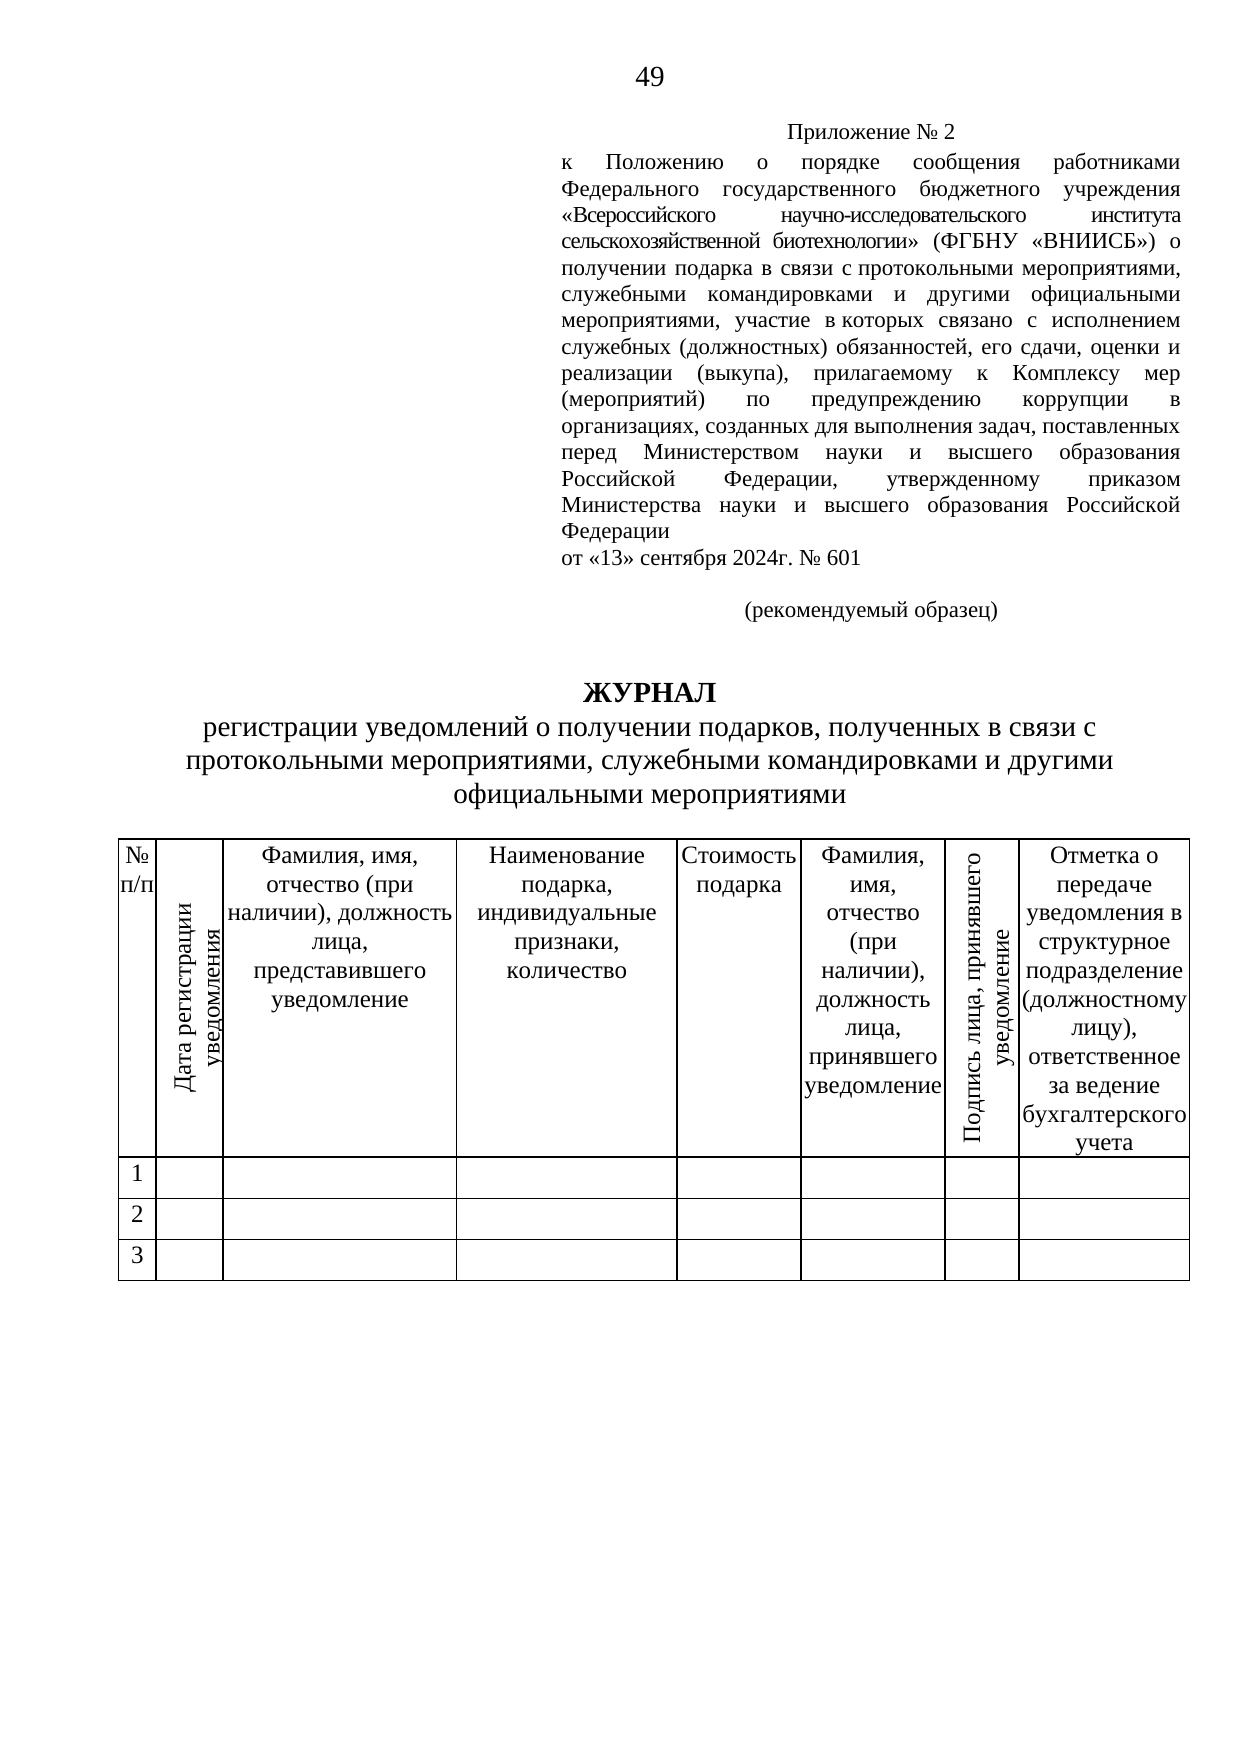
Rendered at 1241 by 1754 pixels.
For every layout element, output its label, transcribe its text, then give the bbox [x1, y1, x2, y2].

text к Положению о порядке сообщения работниками Федерального государственного бюджетного учреждения «Всероссийского научно-исследовательского института сельскохозяйственной биотехнологии» (ФГБНУ «ВНИИСБ») о получении подарка в связи с протокольными мероприятиями, служебными командировками и другими официальными мероприятиями, участие в которых связано с исполнением служебных (должностных) обязанностей, его сдачи, оценки и реализации (выкупа), прилагаемому к Комплексу мер (мероприятий) по предупреждению коррупции в организациях, созданных для выполнения задач, поставленных перед Министерством науки и высшего образования Российской Федерации, утвержденному приказом Министерства науки и высшего образования Российской Федерации [561, 148, 1181, 544]
table_cell 3 [119, 1240, 155, 1280]
table_header Отметка о передаче уведомления в структурное подразделение (должностному лицу), ответственное за ведение бухгалтерского учета [1020, 840, 1189, 1156]
table_cell 2 [119, 1199, 155, 1239]
table_header Подпись лица, принявшего уведомление [946, 840, 1018, 1156]
table_cell [678, 1158, 800, 1197]
table_cell 1 [119, 1158, 155, 1197]
table_cell [946, 1240, 1018, 1280]
text (рекомендуемый образец) [561, 596, 1181, 623]
table_header Фамилия, имя, отчество (при наличии), должность лица, представившего уведомление [224, 840, 456, 1156]
table_cell [224, 1158, 456, 1197]
table_cell [224, 1240, 456, 1280]
table_cell [946, 1158, 1018, 1197]
table_cell [1020, 1240, 1189, 1280]
table_header Стоимость подарка [678, 840, 800, 1156]
table_header Фамилия, имя, отчество (при наличии), должность лица, принявшего уведомление [802, 840, 944, 1156]
table_cell [224, 1199, 456, 1239]
table_cell [1020, 1158, 1189, 1197]
table_cell [678, 1240, 800, 1280]
table_cell [157, 1240, 222, 1280]
table_cell [802, 1240, 944, 1280]
table_header Наименование подарка, индивидуальные признаки, количество [457, 840, 676, 1156]
table_cell [157, 1199, 222, 1239]
table_header № п/п [119, 840, 155, 1156]
table_cell [802, 1199, 944, 1239]
table_cell [457, 1199, 676, 1239]
table_cell [457, 1158, 676, 1197]
table_cell [802, 1158, 944, 1197]
table_cell [678, 1199, 800, 1239]
text регистрации уведомлений о получении подарков, полученных в связи с протокольными мероприятиями, служебными командировками и другими официальными мероприятиями [118, 709, 1181, 809]
table_cell [457, 1240, 676, 1280]
table_cell [946, 1199, 1018, 1239]
table_cell [157, 1158, 222, 1197]
text Приложение № 2 [561, 118, 1181, 144]
table_header Дата регистрации уведомления [157, 840, 222, 1156]
text ЖУРНАЛ [118, 675, 1181, 709]
text от «13» сентября 2024г. № 601 [561, 544, 1181, 570]
table_cell [1020, 1199, 1189, 1239]
